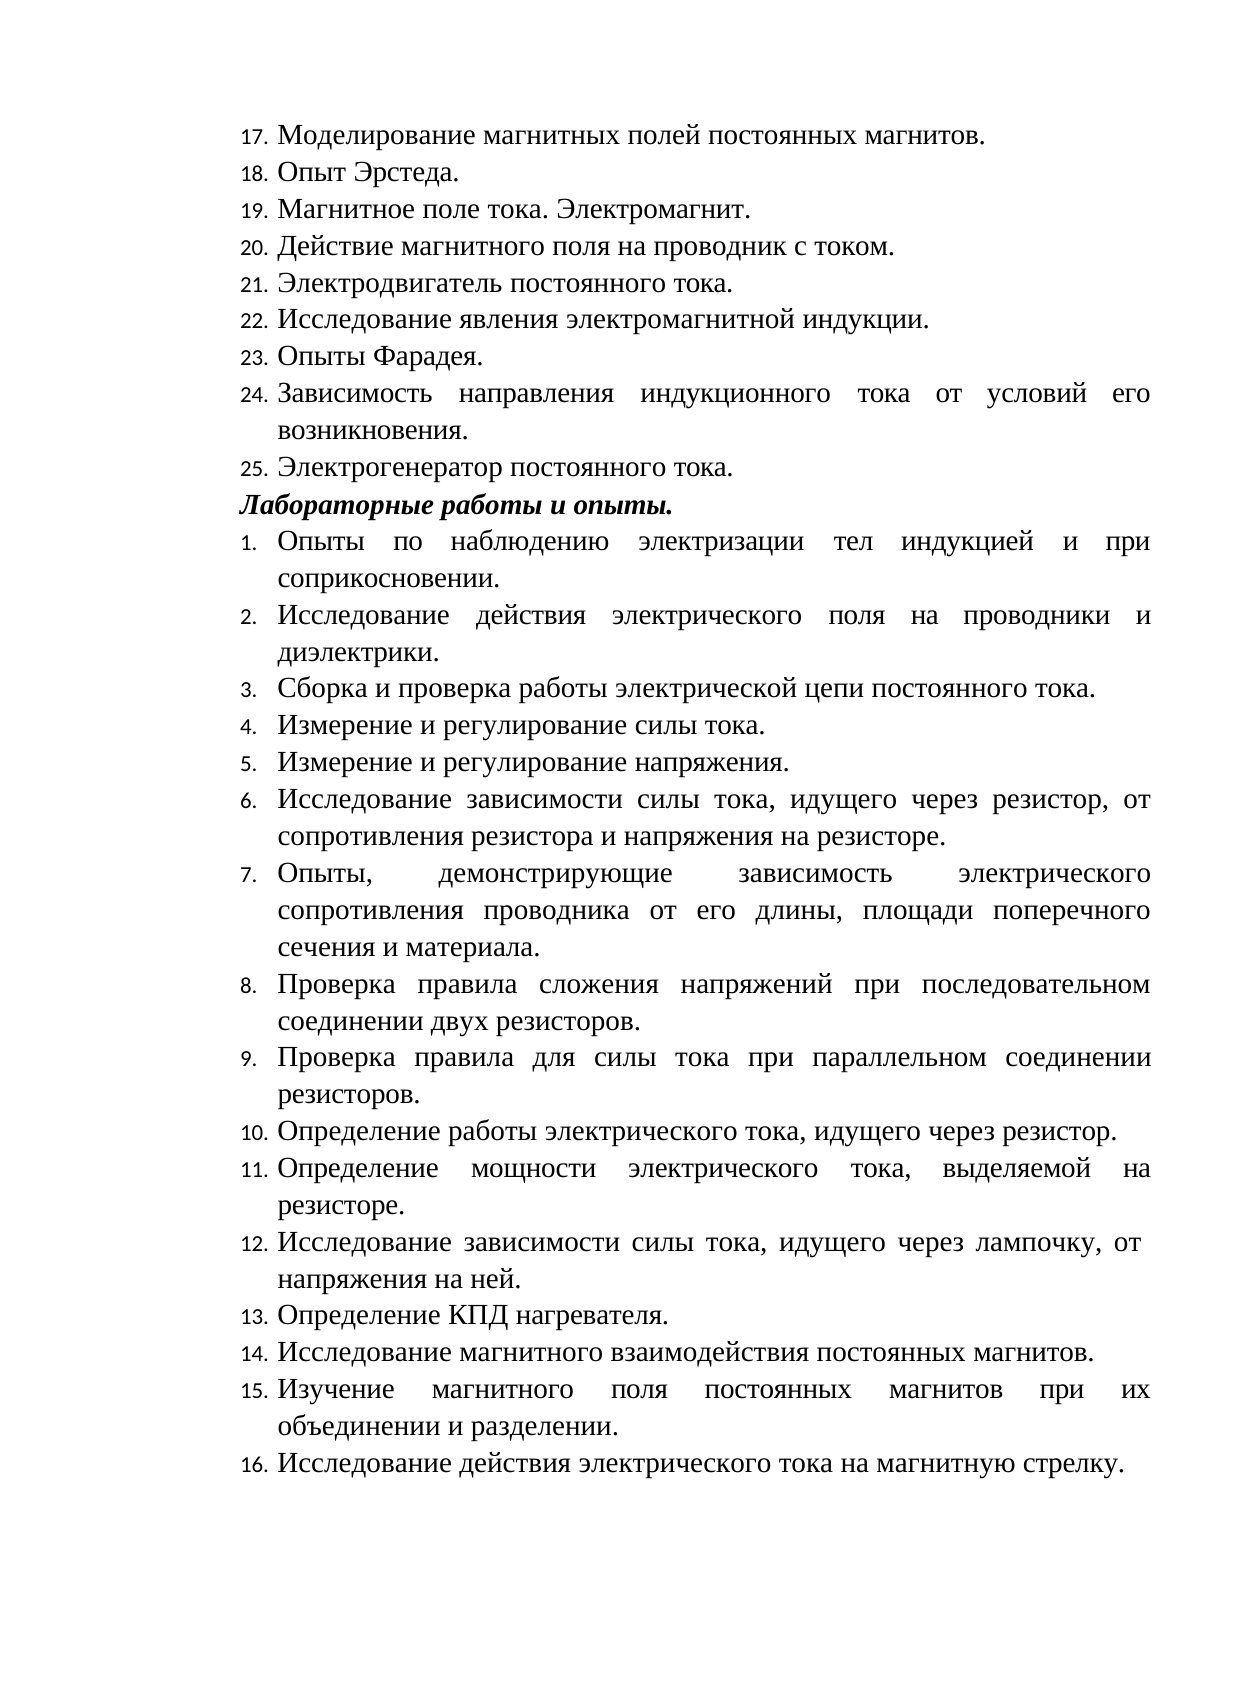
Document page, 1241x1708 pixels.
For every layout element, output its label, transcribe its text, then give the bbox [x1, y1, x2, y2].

list Опыт Эрстеда. [240, 154, 1166, 188]
list Определение КПД нагревателя. [240, 1298, 1166, 1331]
list Определение работы электрического тока, идущего через резистор. [240, 1113, 1166, 1147]
list Исследование действия электрического поля на проводники и диэлектрики. [240, 597, 1152, 667]
list Исследование зависимости силы тока, идущего через резистор, от сопротивления резистора и напряжения на резисторе. [240, 781, 1152, 852]
list Моделирование магнитных полей постоянных магнитов. [240, 117, 1166, 151]
list Опыты Фарадея. [240, 338, 1166, 372]
list Определение мощности электрического тока, выделяемой на резисторе. [240, 1150, 1152, 1220]
list Опыты, демонстрирующие зависимость электрического сопротивления проводника от его длины, площади поперечного сечения и материала. [240, 855, 1152, 962]
list Изучение магнитного поля постоянных магнитов при их объединении и разделении. [240, 1372, 1151, 1442]
list Исследование зависимости силы тока, идущего через лампочку, от напряжения на ней. [240, 1224, 1151, 1294]
list Измерение и регулирование силы тока. [240, 707, 1166, 741]
list Проверка правила для силы тока при параллельном соединении резисторов. [240, 1039, 1152, 1110]
list Электродвигатель постоянного тока. [240, 265, 1166, 298]
subtitle Лабораторные работы и опыты. [240, 487, 1166, 520]
list Магнитное поле тока. Электромагнит. [240, 191, 1166, 224]
list Действие магнитного поля на проводник с током. [240, 228, 1166, 261]
list Исследование явления электромагнитной индукции. [240, 302, 1166, 335]
list Электрогенератор постоянного тока. [240, 449, 1166, 483]
list Исследование действия электрического тока на магнитную стрелку. [240, 1445, 1166, 1479]
list Исследование магнитного взаимодействия постоянных магнитов. [240, 1334, 1166, 1368]
list Проверка правила сложения напряжений при последовательном соединении двух резисторов. [240, 966, 1151, 1036]
list Сборка и проверка работы электрической цепи постоянного тока. [240, 671, 1166, 704]
list Опыты по наблюдению электризации тел индукцией и при соприкосновении. [240, 523, 1151, 593]
list Зависимость направления индукционного тока от условий его возникновения. [240, 375, 1152, 446]
list Измерение и регулирование напряжения. [240, 744, 1166, 778]
